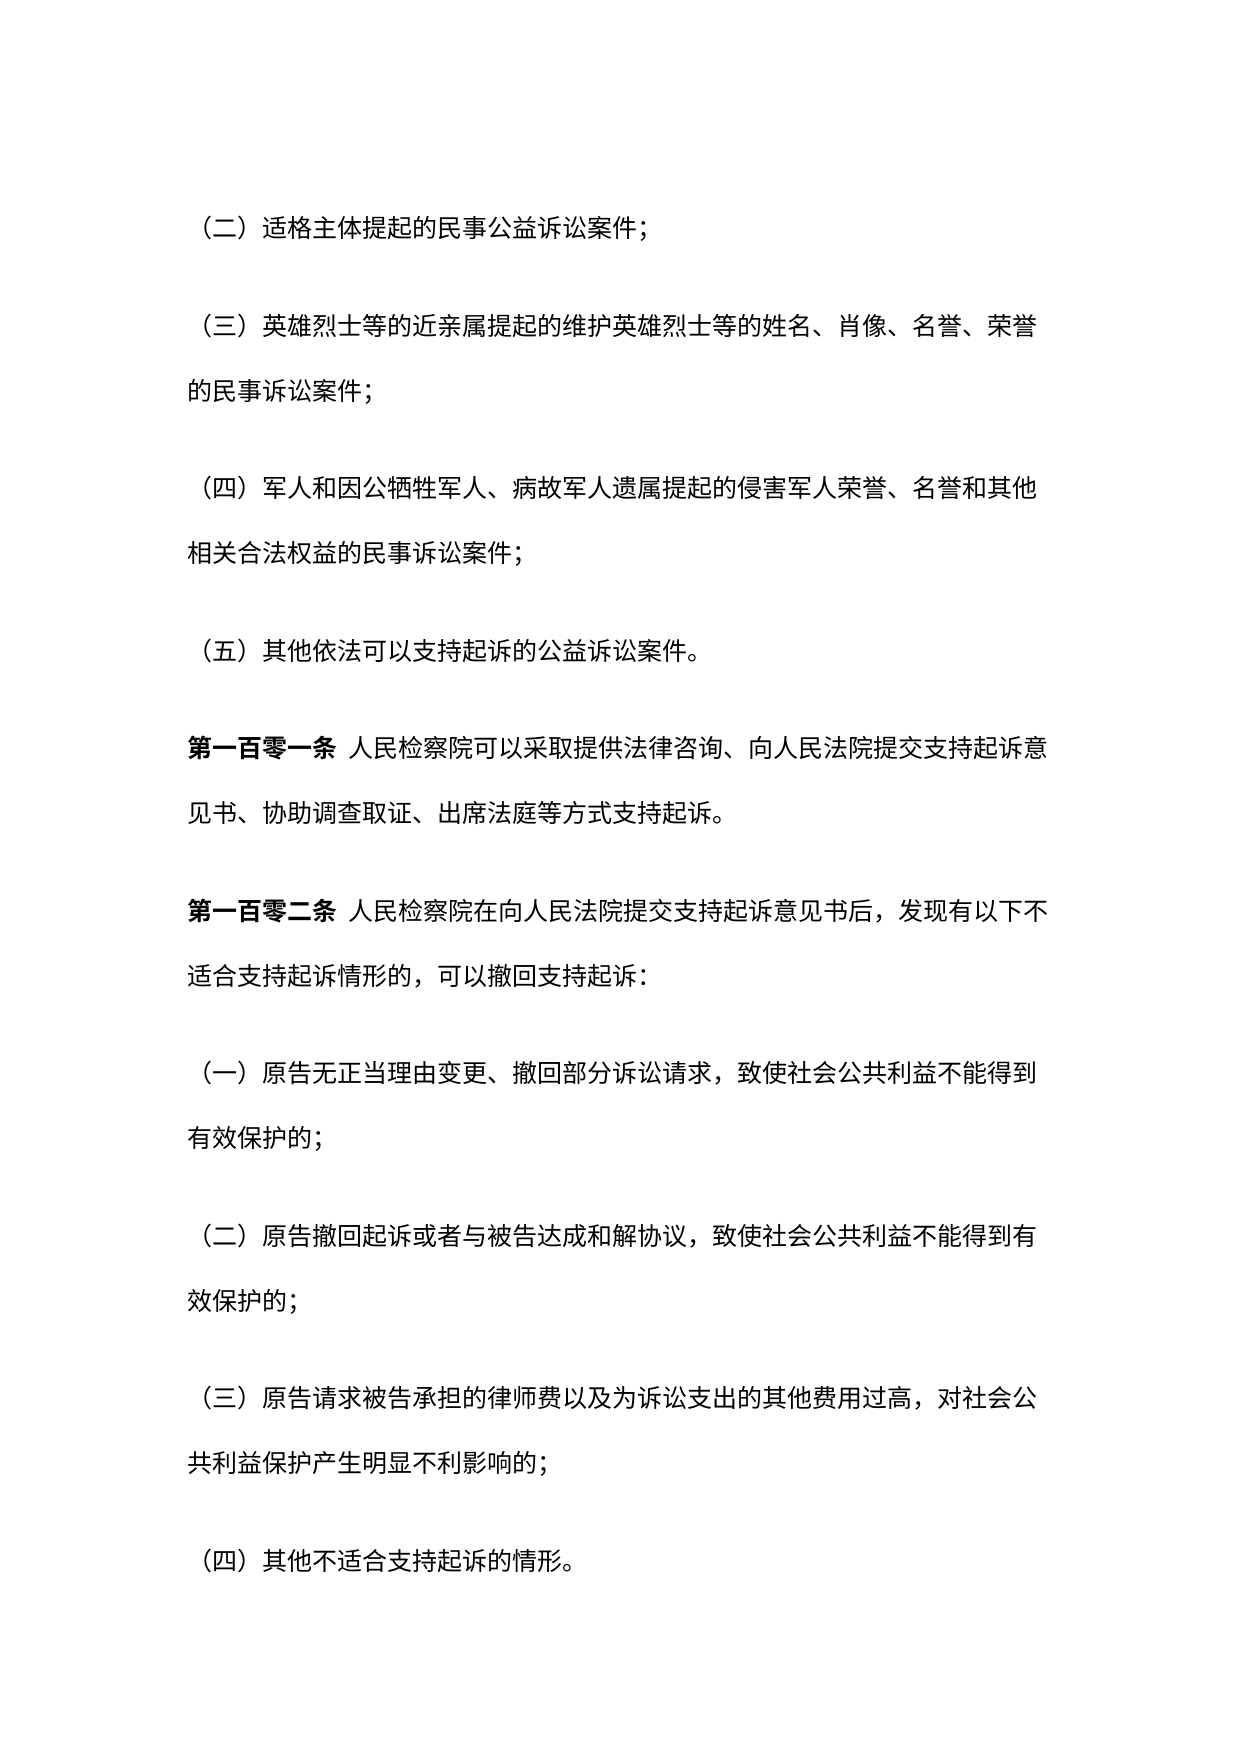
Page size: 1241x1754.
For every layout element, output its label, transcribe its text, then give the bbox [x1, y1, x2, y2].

text （三）原告请求被告承担的律师费以及为诉讼支出的其他费用过高，对社会公共利益保护产生明显不利影响的； [187, 1364, 1053, 1494]
text （二）原告撤回起诉或者与被告达成和解协议，致使社会公共利益不能得到有效保护的； [187, 1202, 1053, 1332]
text （五）其他依法可以支持起诉的公益诉讼案件。 [187, 617, 1053, 682]
text 第一百零一条 人民检察院可以采取提供法律咨询、向人民法院提交支持起诉意见书、协助调查取证、出席法庭等方式支持起诉。 [187, 714, 1053, 844]
text （四）其他不适合支持起诉的情形。 [187, 1527, 1053, 1592]
text （四）军人和因公牺牲军人、病故军人遗属提起的侵害军人荣誉、名誉和其他相关合法权益的民事诉讼案件； [187, 454, 1053, 584]
text （一）原告无正当理由变更、撤回部分诉讼请求，致使社会公共利益不能得到有效保护的； [187, 1039, 1053, 1169]
text （三）英雄烈士等的近亲属提起的维护英雄烈士等的姓名、肖像、名誉、荣誉的民事诉讼案件； [187, 292, 1053, 422]
text 第一百零二条 人民检察院在向人民法院提交支持起诉意见书后，发现有以下不适合支持起诉情形的，可以撤回支持起诉： [187, 877, 1053, 1007]
text （二）适格主体提起的民事公益诉讼案件； [187, 194, 1053, 259]
